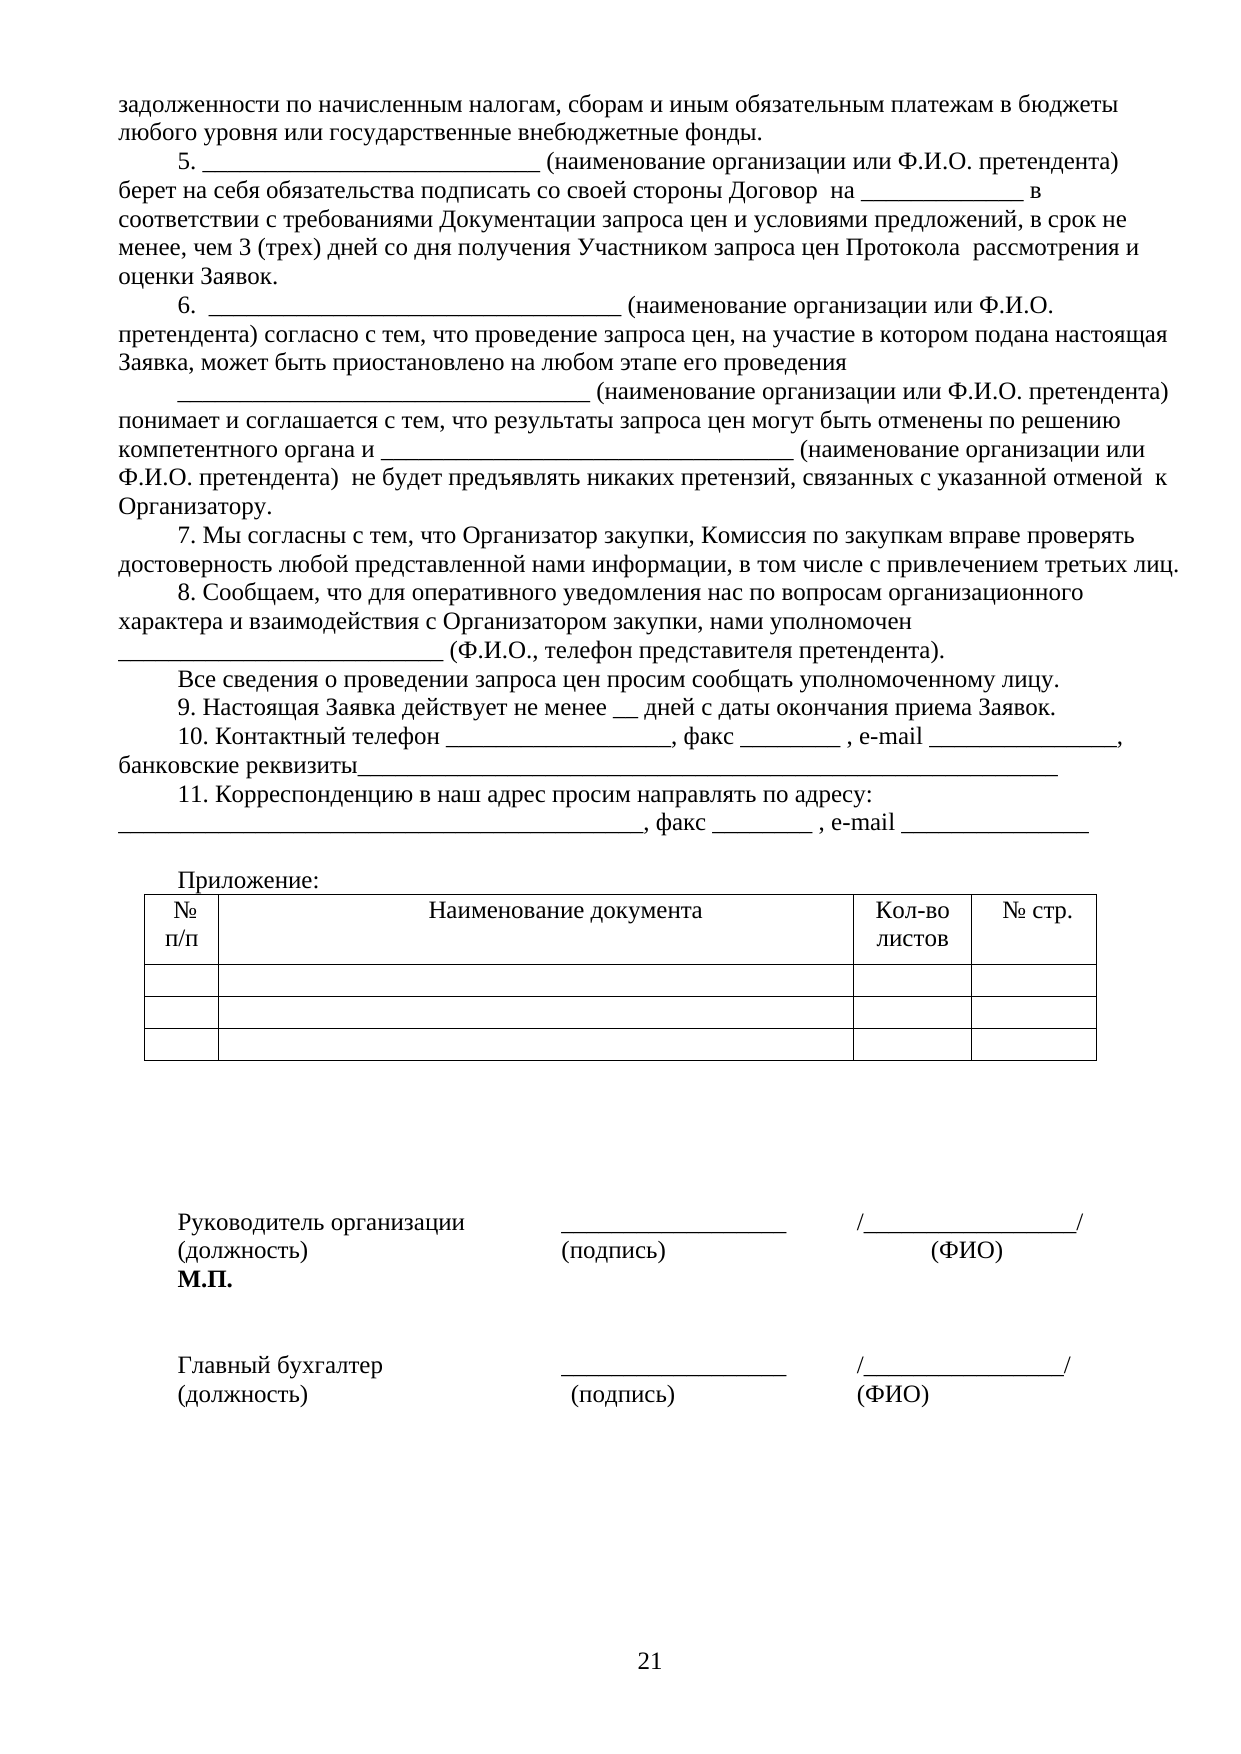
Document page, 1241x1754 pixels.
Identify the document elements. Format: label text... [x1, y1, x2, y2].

table_cell [219, 997, 853, 1028]
text М.П. [118, 1264, 1181, 1293]
table_header Кол-во листов [854, 895, 971, 964]
text (должность) (подпись) (ФИО) [118, 1379, 1181, 1408]
table_cell [972, 997, 1096, 1028]
table_cell [972, 1029, 1096, 1060]
table_cell [145, 997, 218, 1028]
text Все сведения о проведении запроса цен просим сообщать уполномоченному лицу. [118, 664, 1181, 692]
text Главный бухгалтер __________________ /________________/ [118, 1351, 1181, 1379]
text 6. _________________________________ (наименование организации или Ф.И.О. претендента) согласно с тем, что проведение запроса цен, на участие в котором подана настоящая Заявка, может быть приостановлено на любом этапе его проведения [118, 290, 1181, 376]
table_cell [145, 1029, 218, 1060]
table_header № стр. [972, 895, 1096, 964]
table_header № п/п [145, 895, 218, 964]
table_cell [219, 965, 853, 996]
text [118, 89, 1181, 146]
text 10. Контактный телефон __________________, факс ________ , e-mail _______________, банковские реквизиты________________________________________________________ [118, 721, 1181, 779]
text 9. Настоящая Заявка действует не менее __ дней с даты окончания приема Заявок. [118, 692, 1181, 721]
text (должность) (подпись) (ФИО) [118, 1236, 1181, 1264]
text 5. ___________________________ (наименование организации или Ф.И.О. претендента) берет на себя обязательства подписать со своей стороны Договор на _____________ в соответствии с требованиями Документации запроса цен и условиями предложений, в срок не менее, чем 3 (трех) дней со дня получения Участником запроса цен Протокола рассмотрения и оценки Заявок. [118, 146, 1181, 290]
table_cell [219, 1029, 853, 1060]
text Руководитель организации __________________ /_________________/ [118, 1207, 1181, 1236]
text 8. Сообщаем, что для оперативного уведомления нас по вопросам организационного характера и взаимодействия с Организатором закупки, нами уполномочен __________________________ (Ф.И.О., телефон представителя претендента). [118, 577, 1181, 664]
text 7. Мы согласны с тем, что Организатор закупки, Комиссия по закупкам вправе проверять достоверность любой представленной нами информации, в том числе с привлечением третьих лиц. [118, 520, 1181, 577]
table_cell [854, 1029, 971, 1060]
table_cell [145, 965, 218, 996]
table_cell [972, 965, 1096, 996]
table_header Наименование документа [219, 895, 853, 964]
text Приложение: [118, 865, 1181, 894]
text 11. Корреспонденцию в наш адрес просим направлять по адресу: __________________________________________, факс ________ , e-mail _______________ [118, 779, 1181, 836]
text _________________________________ (наименование организации или Ф.И.О. претендента) понимает и соглашается с тем, что результаты запроса цен могут быть отменены по решению компетентного органа и _________________________________ (наименование организации или Ф.И.О. претендента) не будет предъявлять никаких претензий, связанных с указанной отменой к Организатору. [118, 376, 1181, 520]
table_cell [854, 997, 971, 1028]
table_cell [854, 965, 971, 996]
